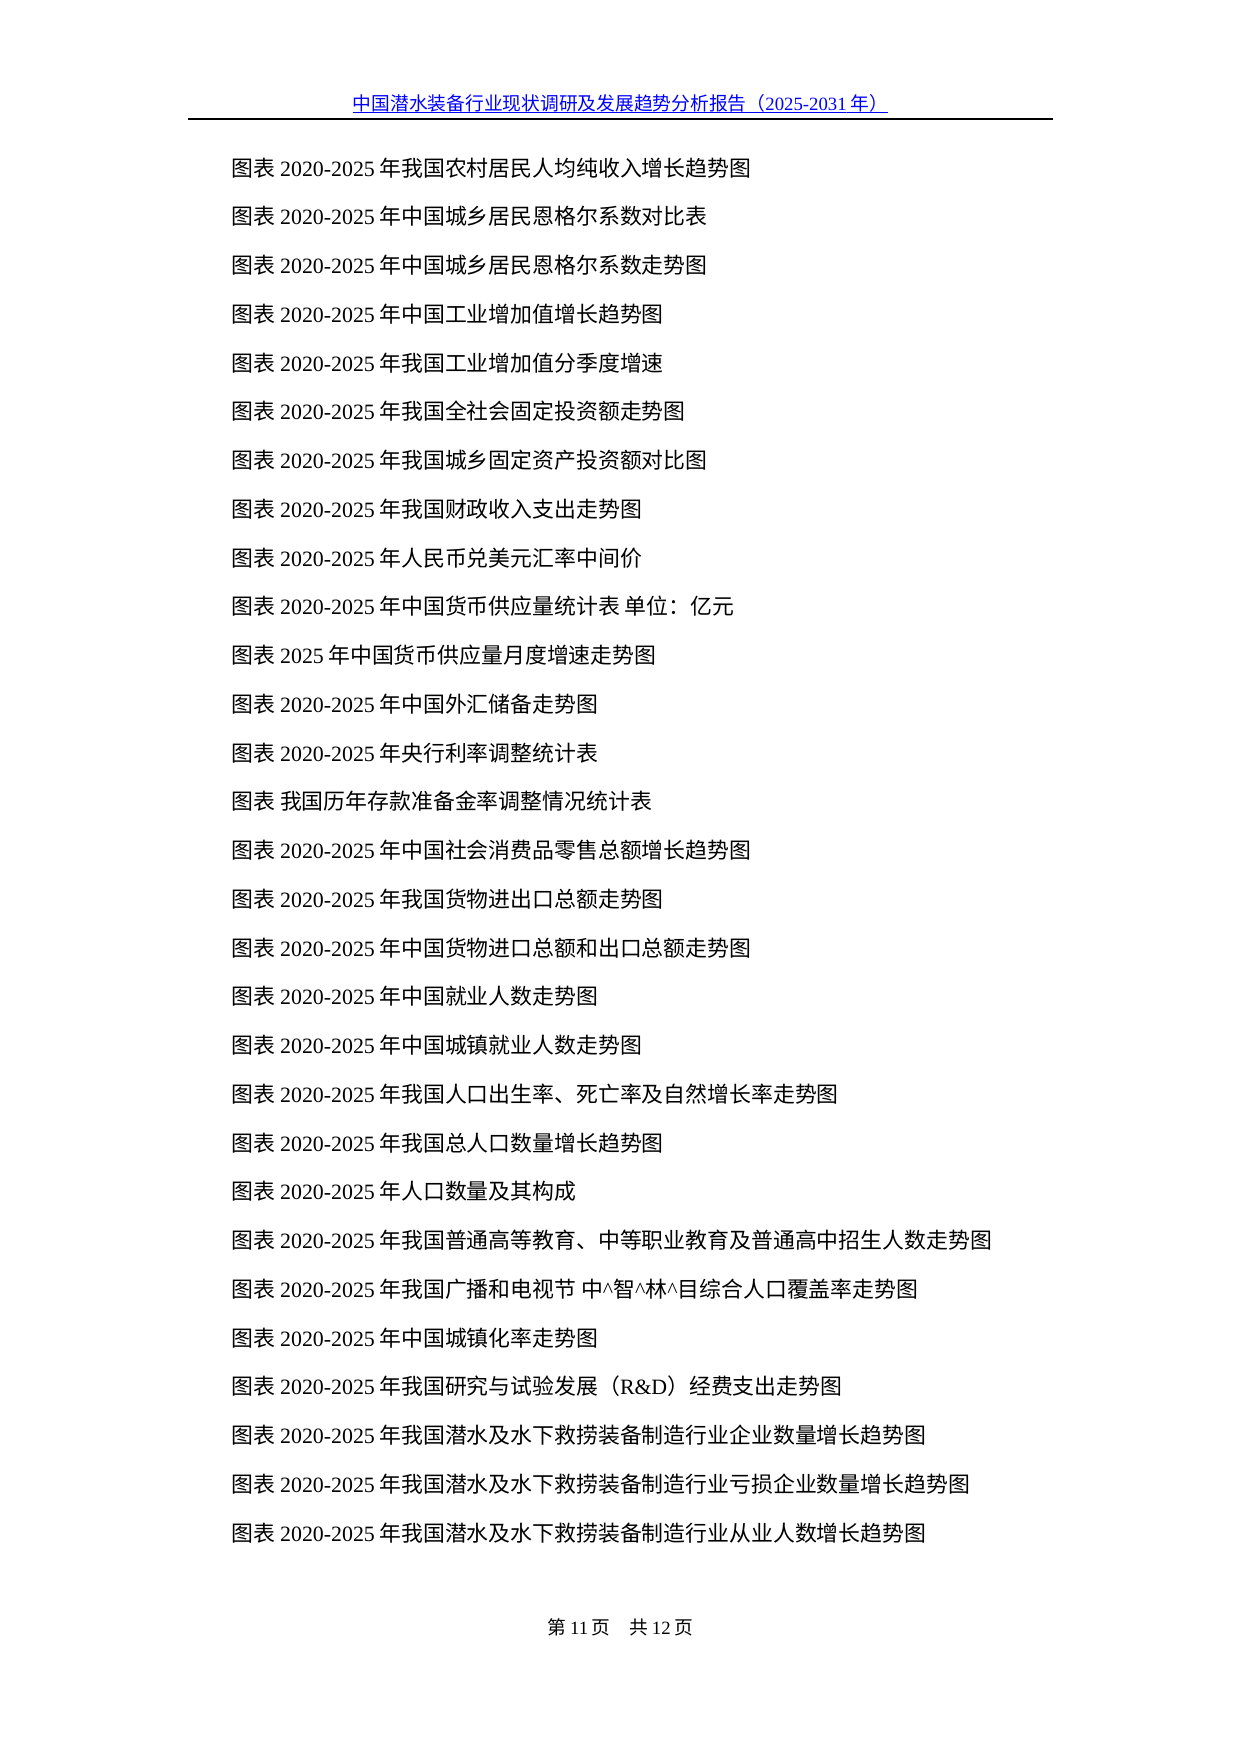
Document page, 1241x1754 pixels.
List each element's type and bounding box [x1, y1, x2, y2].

text [187, 150, 1053, 1548]
